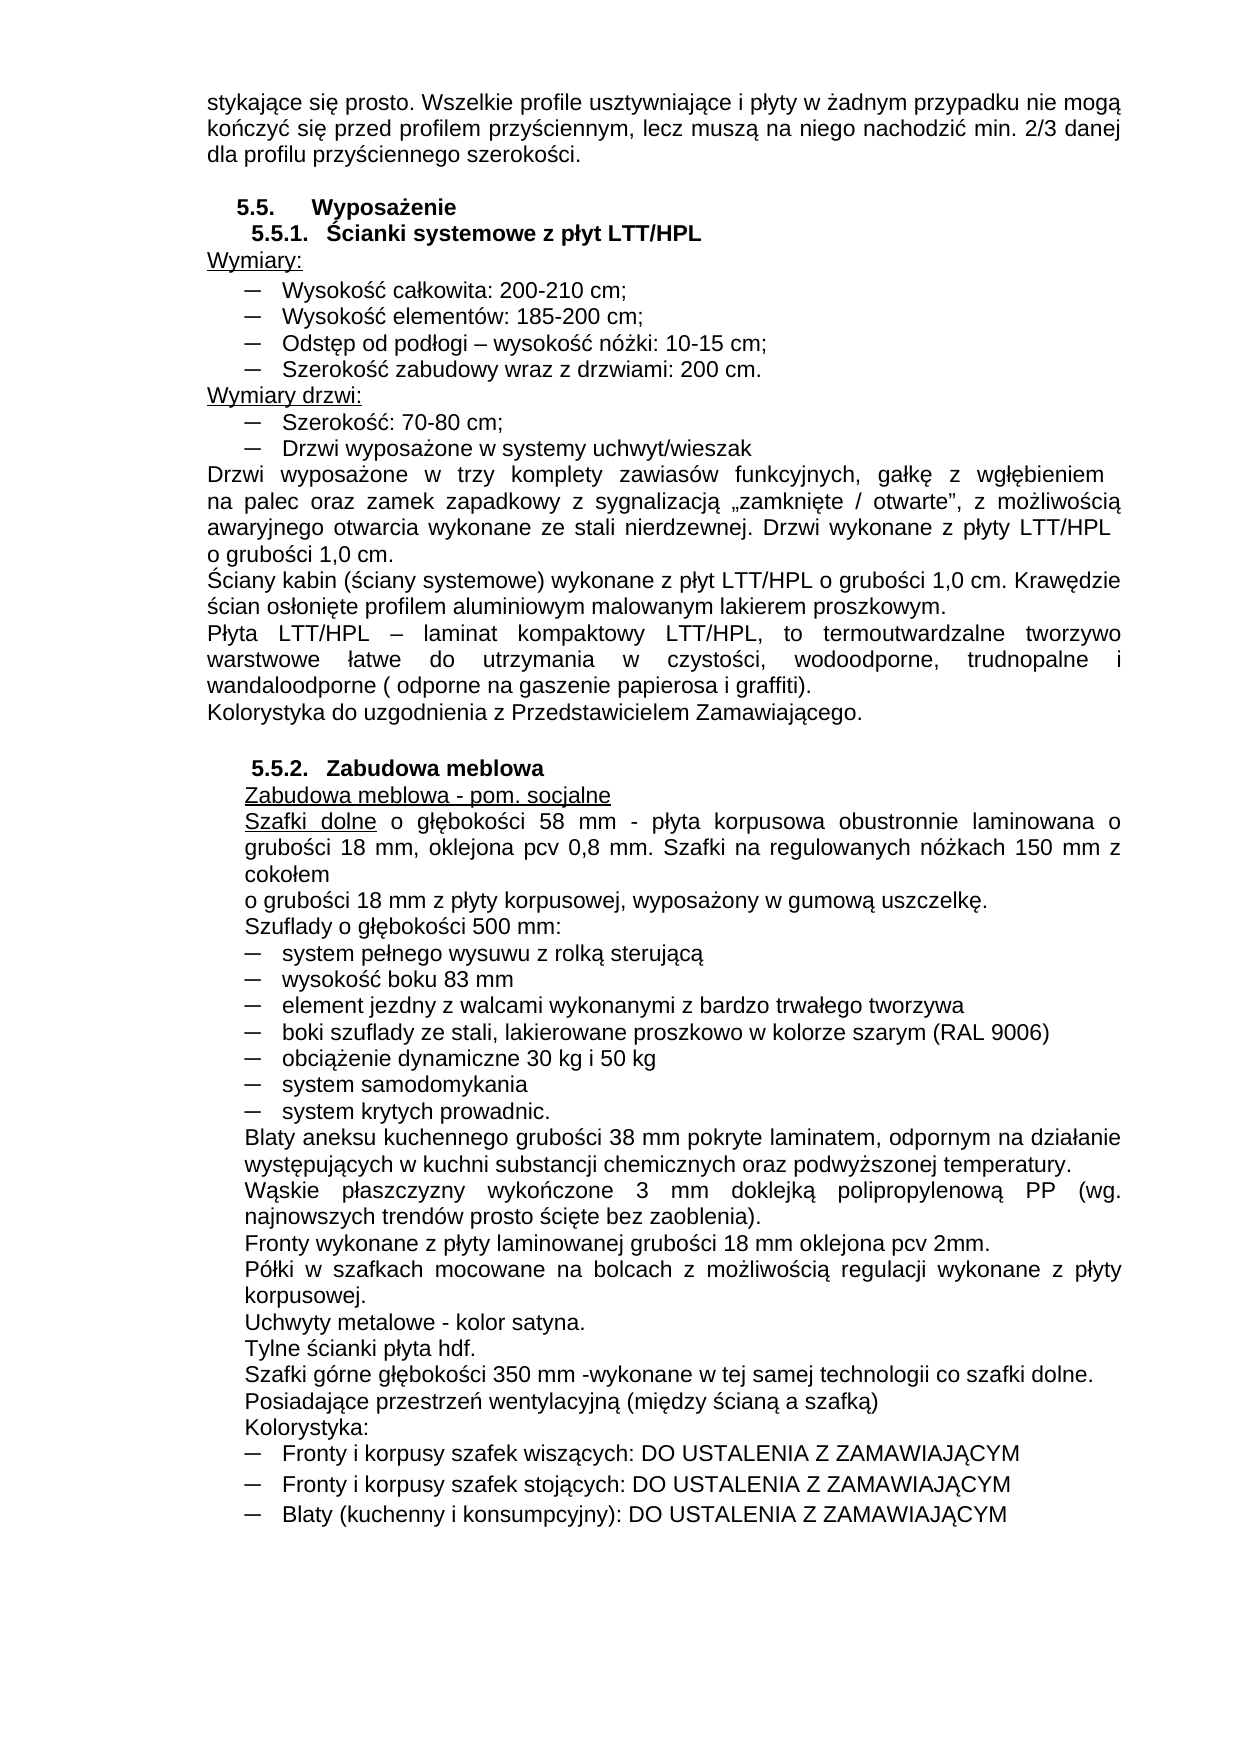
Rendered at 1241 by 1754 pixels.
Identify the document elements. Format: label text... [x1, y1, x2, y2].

list Szerokość: 70-80 cm; [244, 409, 1122, 435]
list Zabudowa meblowa - pom. socjalne [244, 782, 1122, 808]
list Ścianki systemowe z płyt LTT/HPL [251, 220, 1122, 247]
list Szafki dolne o głębokości 58 mm - płyta korpusowa obustronnie laminowana o grubości 18 mm, oklejona pcv 0,8 mm. Szafki na regulowanych nóżkach 150 mm z cokołem o grubości 18 mm z płyty korpusowej, wyposażony w gumową uszczelkę. [244, 808, 1122, 913]
list system krytych prowadnic. [244, 1098, 1122, 1124]
list Szuflady o głębokości 500 mm: [244, 913, 1122, 940]
text Płyta LTT/HPL – laminat kompaktowy LTT/HPL, to termoutwardzalne tworzywo warstwowe łatwe do utrzymania w czystości, wodoodporne, trudnopalne i wandaloodporne ( odporne na gaszenie papierosa i graffiti). [207, 619, 1122, 699]
list Zabudowa meblowa [251, 755, 1122, 782]
list Szerokość zabudowy wraz z drzwiami: 200 cm. [244, 356, 1122, 382]
list Blaty (kuchenny i konsumpcyjny): DO USTALENIA Z ZAMAWIAJĄCYM [244, 1501, 1122, 1527]
list wysokość boku 83 mm [244, 966, 1122, 992]
text Kolorystyka do uzgodnienia z Przedstawicielem Zamawiającego. [207, 699, 1122, 725]
list Półki w szafkach mocowane na bolcach z możliwością regulacji wykonane z płyty korpusowej. [244, 1256, 1122, 1309]
list Wysokość całkowita: 200-210 cm; [244, 277, 1122, 303]
list Wysokość elementów: 185-200 cm; [244, 303, 1122, 330]
list obciążenie dynamiczne 30 kg i 50 kg [244, 1045, 1122, 1071]
text Wymiary drzwi: [207, 382, 1122, 409]
list Blaty aneksu kuchennego grubości 38 mm pokryte laminatem, odpornym na działanie występujących w kuchni substancji chemicznych oraz podwyższonej temperatury. [244, 1124, 1122, 1177]
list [207, 89, 1122, 168]
list Uchwyty metalowe - kolor satyna. [244, 1309, 1122, 1335]
list Fronty wykonane z płyty laminowanej grubości 18 mm oklejona pcv 2mm. [244, 1229, 1122, 1256]
list boki szuflady ze stali, lakierowane proszkowo w kolorze szarym (RAL 9006) [244, 1019, 1122, 1045]
list Tylne ścianki płyta hdf. [244, 1335, 1122, 1361]
text Ściany kabin (ściany systemowe) wykonane z płyt LTT/HPL o grubości 1,0 cm. Krawędzie ścian osłonięte profilem aluminiowym malowanym lakierem proszkowym. [207, 567, 1122, 619]
list Drzwi wyposażone w systemy uchwyt/wieszak [244, 435, 1122, 461]
text Wymiary: [207, 247, 1122, 273]
list Odstęp od podłogi – wysokość nóżki: 10-15 cm; [244, 330, 1122, 356]
text Drzwi wyposażone w trzy komplety zawiasów funkcyjnych, gałkę z wgłębieniem na palec oraz zamek zapadkowy z sygnalizacją „zamknięte / otwarte”, z możliwością awaryjnego otwarcia wykonane ze stali nierdzewnej. Drzwi wykonane z płyty LTT/HPL o grubości 1,0 cm. [207, 461, 1122, 567]
list system pełnego wysuwu z rolką sterującą [244, 940, 1122, 966]
list Szafki górne głębokości 350 mm -wykonane w tej samej technologii co szafki dolne. [244, 1361, 1122, 1388]
list Wąskie płaszczyzny wykończone 3 mm doklejką polipropylenową PP (wg. najnowszych trendów prosto ścięte bez zaoblenia). [244, 1177, 1122, 1229]
list Fronty i korpusy szafek wiszących: DO USTALENIA Z ZAMAWIAJĄCYM [244, 1440, 1122, 1467]
list system samodomykania [244, 1071, 1122, 1098]
list Fronty i korpusy szafek stojących: DO USTALENIA Z ZAMAWIAJĄCYM [244, 1471, 1122, 1497]
list Kolorystyka: [244, 1414, 1122, 1440]
list Posiadające przestrzeń wentylacyjną (między ścianą a szafką) [244, 1388, 1122, 1414]
list element jezdny z walcami wykonanymi z bardzo trwałego tworzywa [244, 992, 1122, 1019]
list Wyposażenie [236, 194, 1122, 220]
